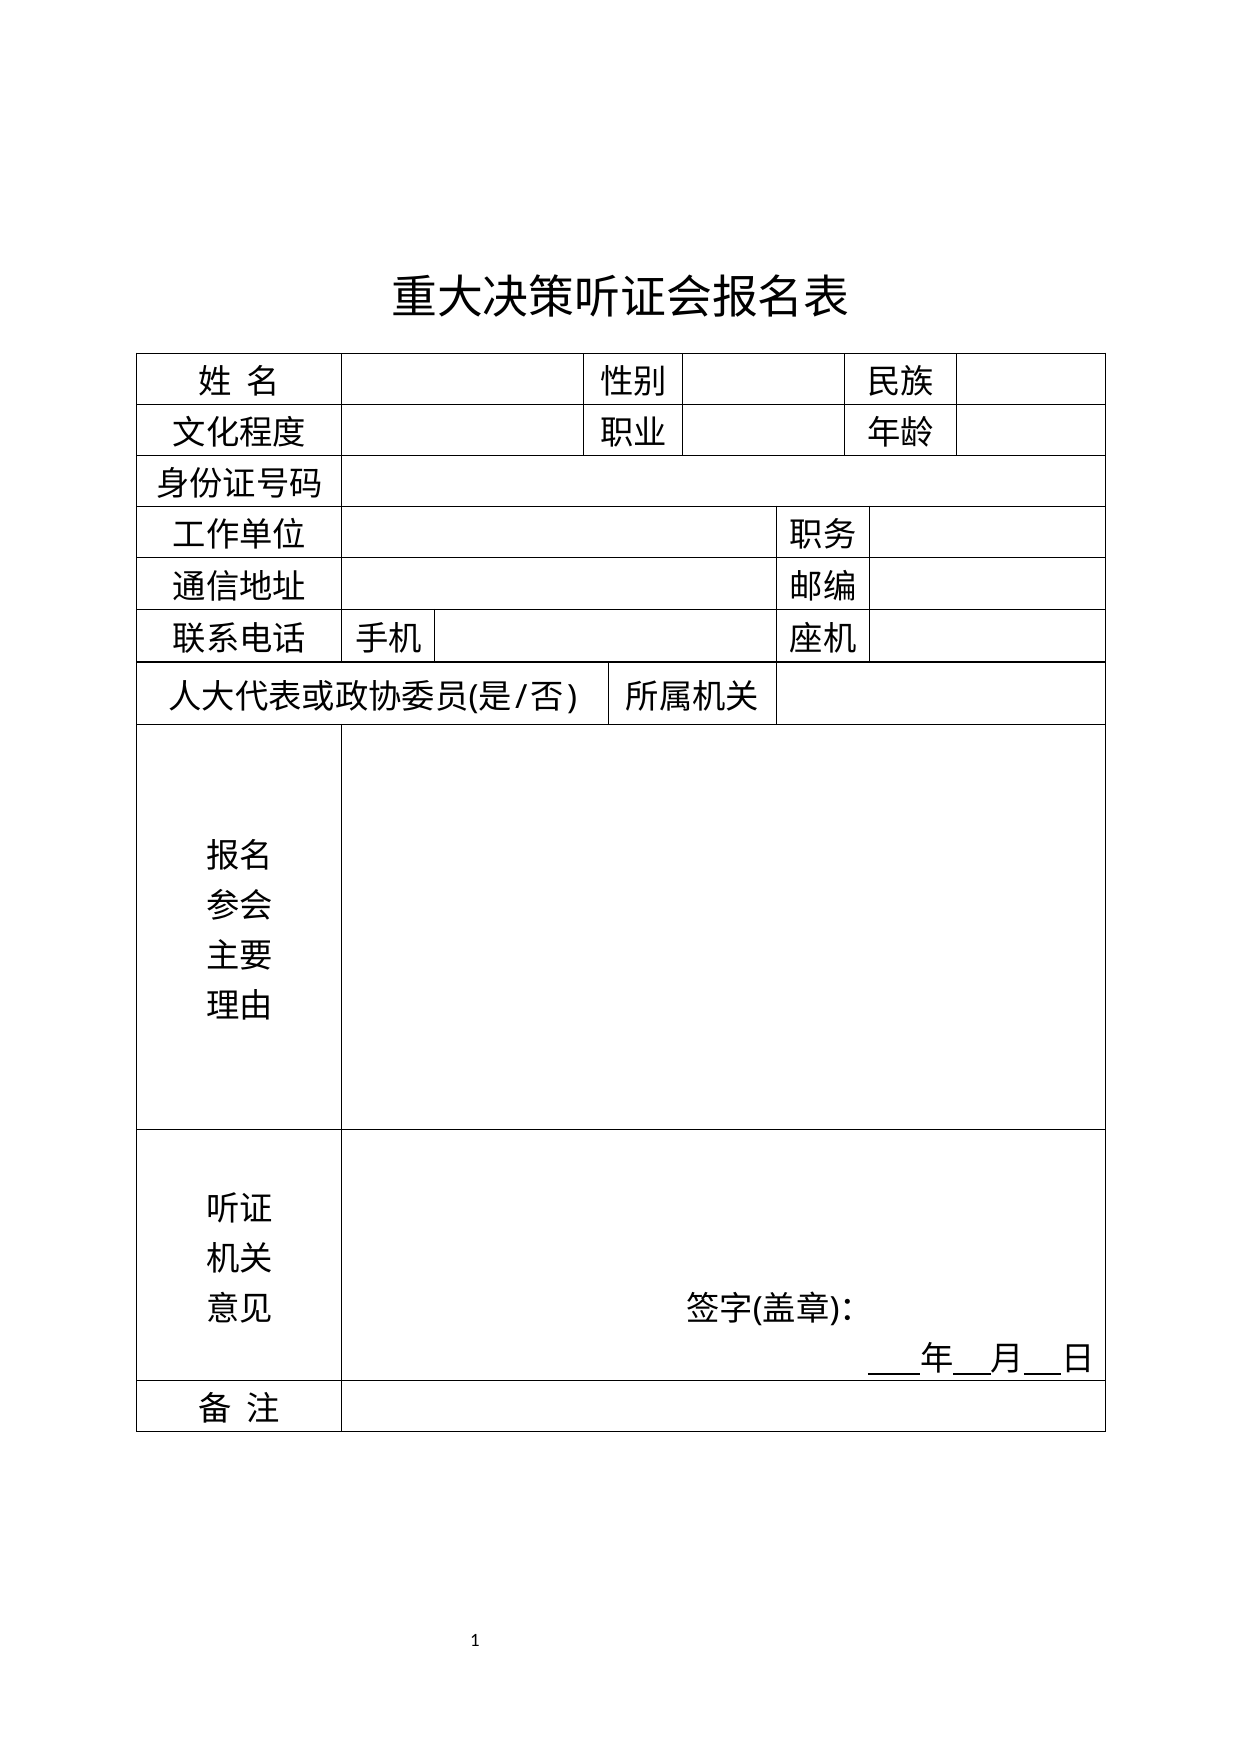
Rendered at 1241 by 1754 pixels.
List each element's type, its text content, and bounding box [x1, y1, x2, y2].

table_cell 年龄 [845, 405, 956, 454]
table_cell 联系电话 [137, 610, 341, 661]
table_cell 人大代表或政协委员(是/否) [137, 663, 608, 724]
table_header [957, 354, 1105, 403]
table_cell 手机 [342, 610, 434, 661]
table_cell 所属机关 [609, 663, 776, 724]
table_cell [870, 610, 1105, 661]
table_cell 文化程度 [137, 405, 341, 454]
text 重大决策听证会报名表 [159, 245, 1081, 342]
table_cell 座机 [777, 610, 869, 661]
table_cell [870, 507, 1105, 557]
table_header [342, 354, 583, 403]
table_cell 职务 [777, 507, 869, 557]
table_cell [342, 725, 1105, 1129]
table_header 性别 [584, 354, 682, 403]
table_cell 签字(盖章)： 年 月 日 [342, 1130, 1105, 1380]
table_cell 职业 [584, 405, 682, 454]
table_cell 通信地址 [137, 558, 341, 609]
table_cell [683, 405, 844, 454]
table_cell [342, 456, 1105, 506]
table_header 姓 名 [137, 354, 341, 403]
table_header [683, 354, 844, 403]
table_header 民族 [845, 354, 956, 403]
table_cell [342, 405, 583, 454]
table_cell [435, 610, 776, 661]
table_cell 工作单位 [137, 507, 341, 557]
table_cell 听证 机关 意见 [137, 1130, 341, 1380]
table_cell 报名 参会 主要 理由 [137, 725, 341, 1129]
table_cell [342, 1381, 1105, 1431]
table_cell [342, 558, 776, 609]
table_cell [870, 558, 1105, 609]
table_cell [957, 405, 1105, 454]
table_cell 备 注 [137, 1381, 341, 1431]
table_cell 邮编 [777, 558, 869, 609]
table_cell 身份证号码 [137, 456, 341, 506]
table_cell [777, 663, 1105, 724]
table_cell [342, 507, 776, 557]
